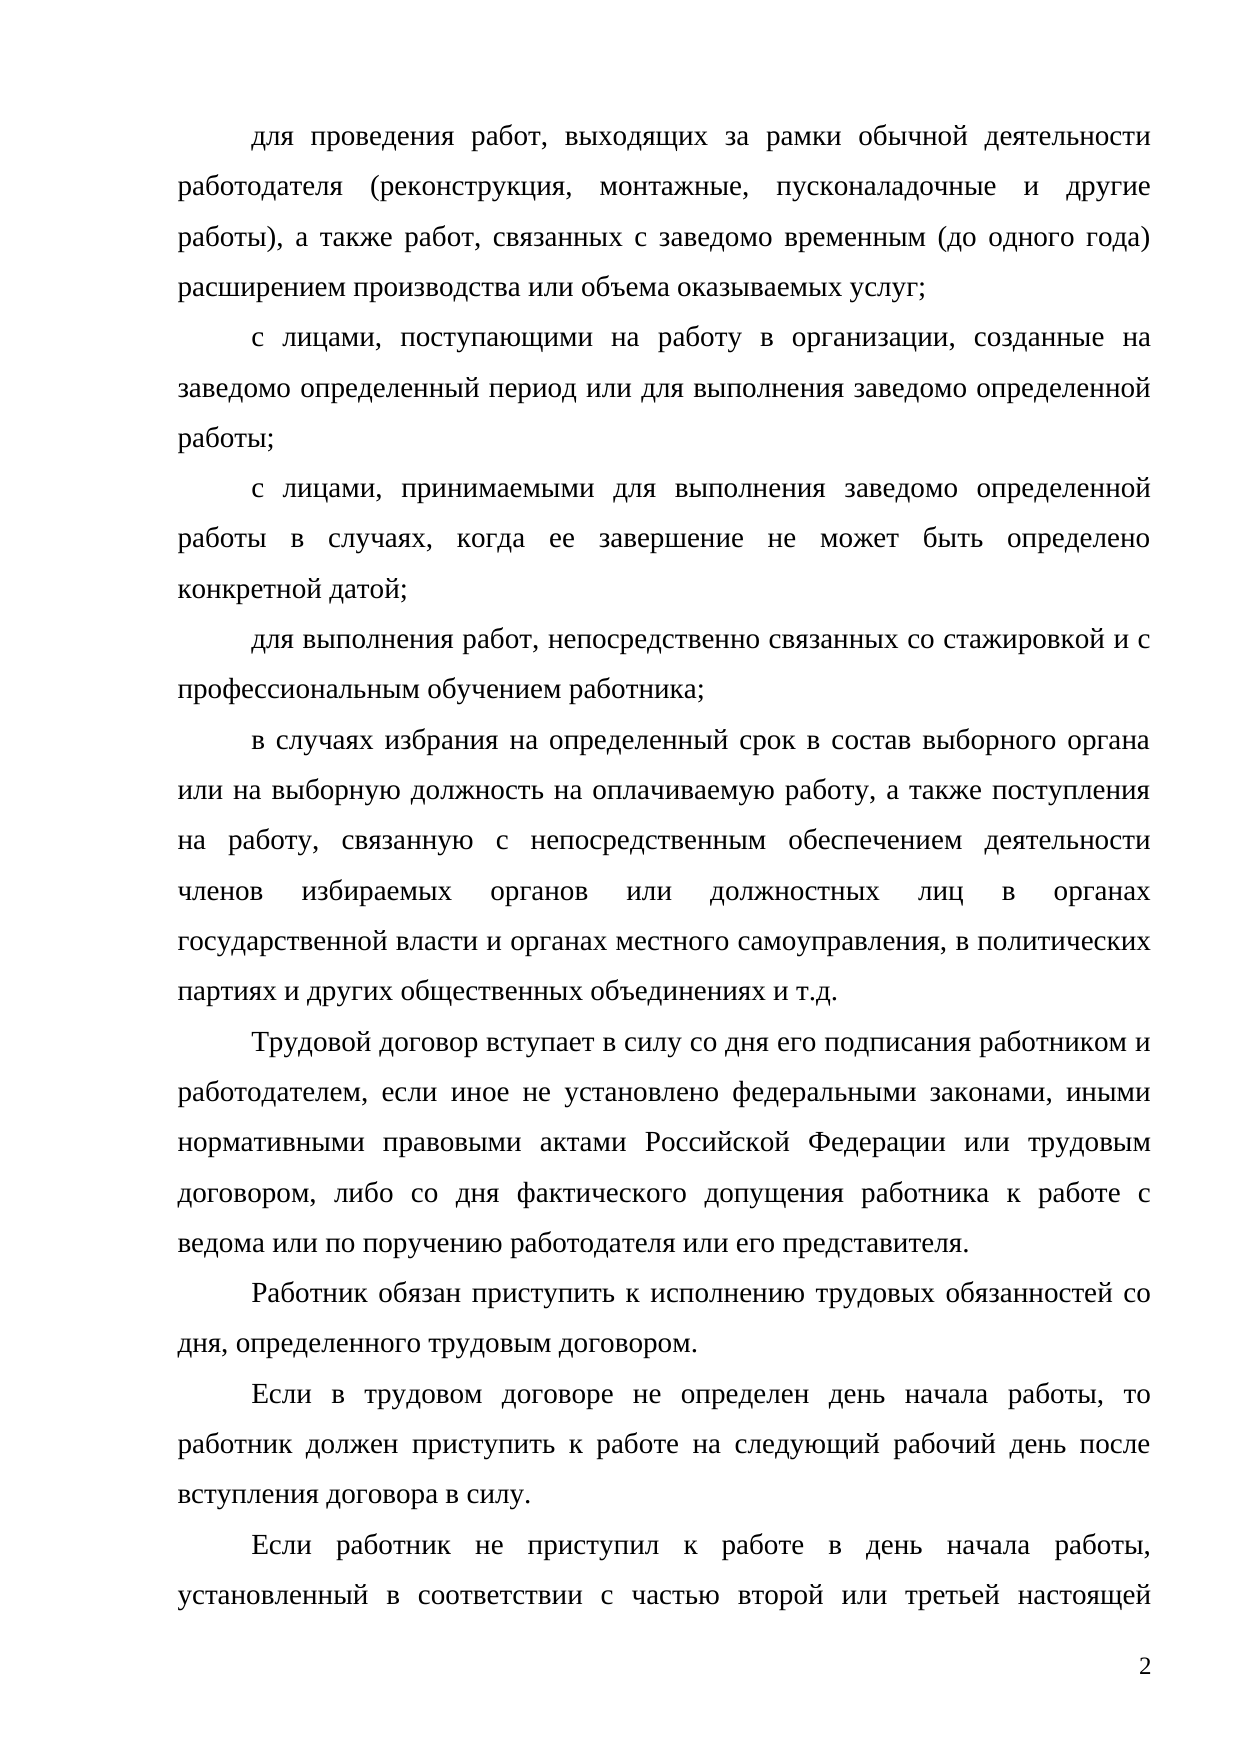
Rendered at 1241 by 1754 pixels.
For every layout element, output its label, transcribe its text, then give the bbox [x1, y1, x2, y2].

text с лицами, принимаемыми для выполнения заведомо определенной работы в случаях, когда ее завершение не может быть определено конкретной датой; [177, 470, 1152, 604]
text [177, 1527, 1152, 1611]
text с лицами, поступающими на работу в организации, созданные на заведомо определенный период или для выполнения заведомо определенной работы; [177, 319, 1152, 453]
text в случаях избрания на определенный срок в состав выборного органа или на выборную должность на оплачиваемую работу, а также поступления на работу, связанную с непосредственным обеспечением деятельности членов избираемых органов или должностных лиц в органах государственной власти и органах местного самоуправления, в политических партиях и других общественных объединениях и т.д. [177, 722, 1152, 1007]
text Работник обязан приступить к исполнению трудовых обязанностей со дня, определенного трудовым договором. [177, 1275, 1152, 1359]
text для выполнения работ, непосредственно связанных со стажировкой и с профессиональным обучением работника; [177, 621, 1152, 705]
text Трудовой договор вступает в силу со дня его подписания работником и работодателем, если иное не установлено федеральными законами, иными нормативными правовыми актами Российской Федерации или трудовым договором, либо со дня фактического допущения работника к работе с ведома или по поручению работодателя или его представителя. [177, 1024, 1152, 1258]
text для проведения работ, выходящих за рамки обычной деятельности работодателя (реконструкция, монтажные, пусконаладочные и другие работы), а также работ, связанных с заведомо временным (до одного года) расширением производства или объема оказываемых услуг; [177, 118, 1152, 303]
text Если в трудовом договоре не определен день начала работы, то работник должен приступить к работе на следующий рабочий день после вступления договора в силу. [177, 1376, 1152, 1510]
